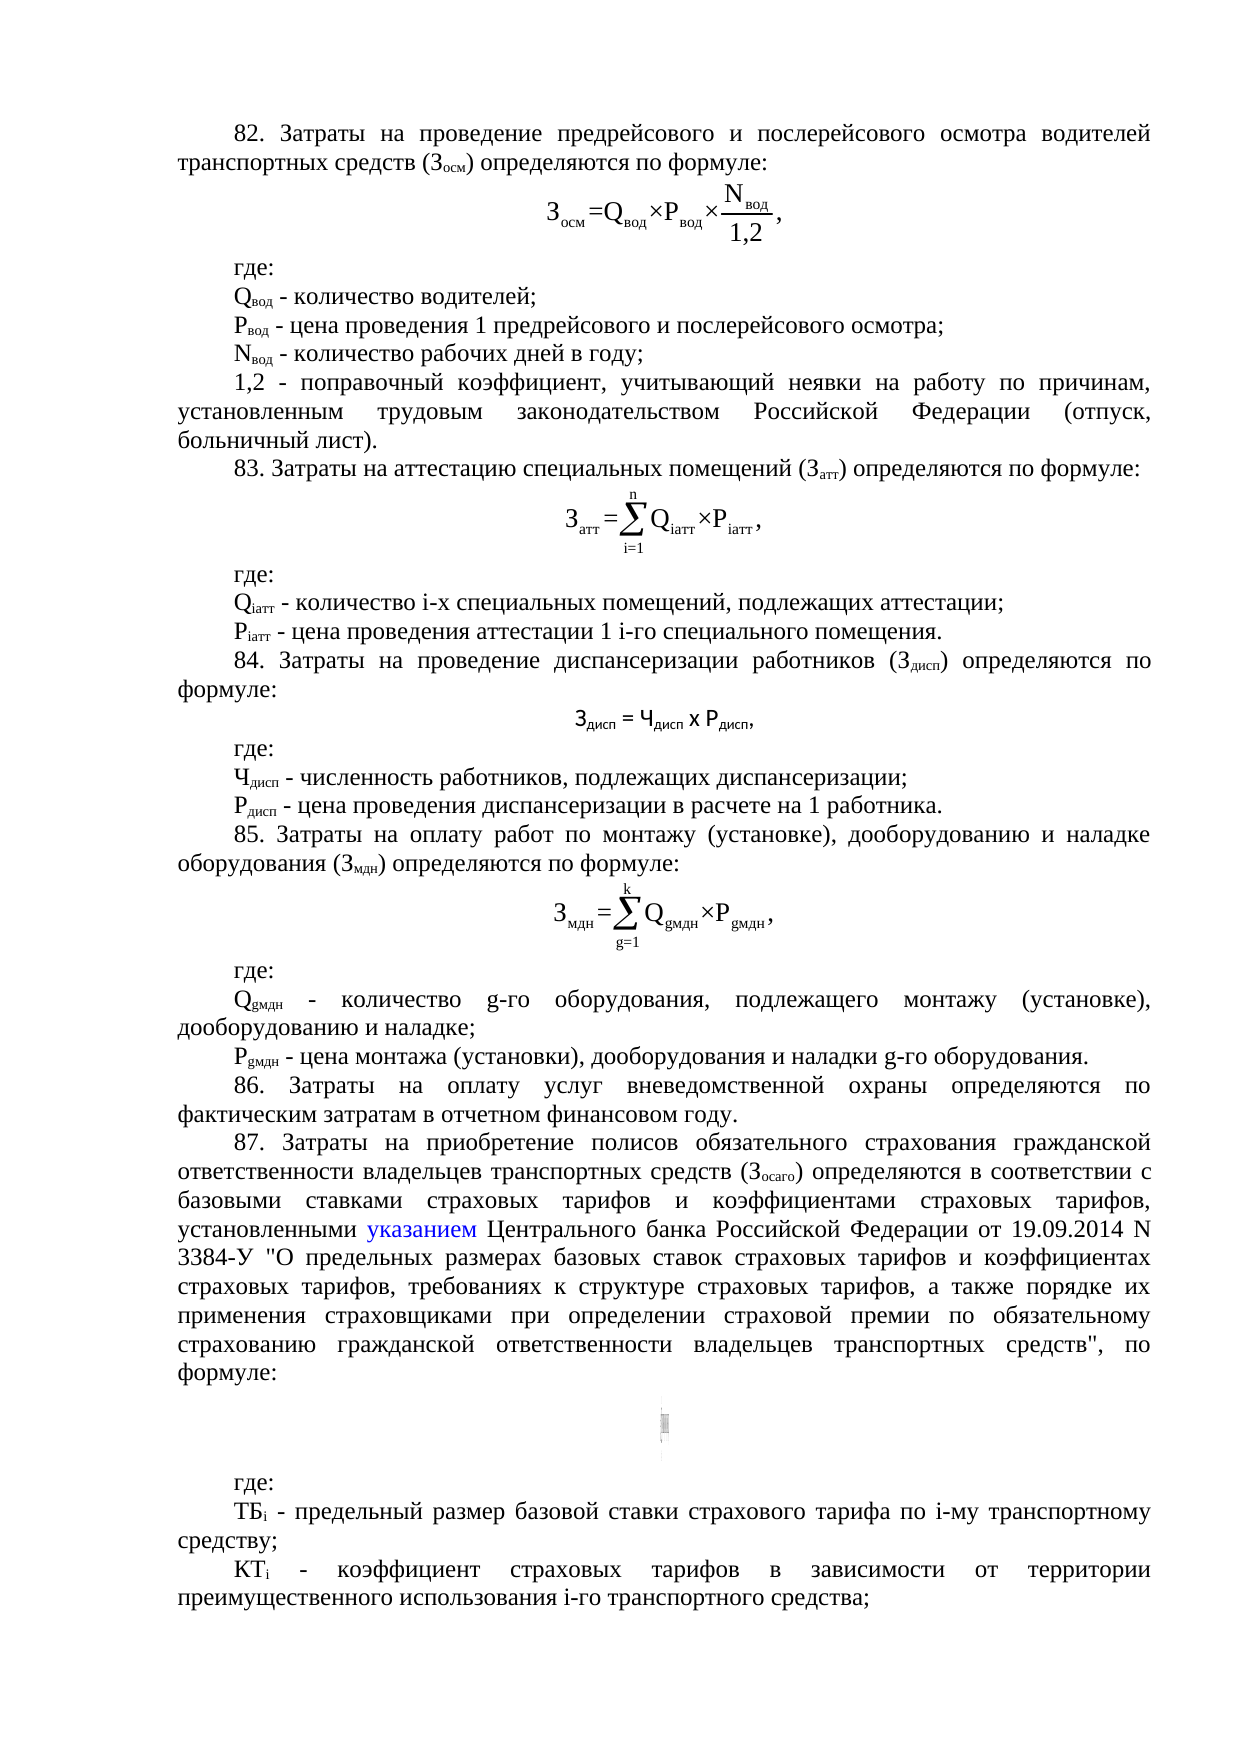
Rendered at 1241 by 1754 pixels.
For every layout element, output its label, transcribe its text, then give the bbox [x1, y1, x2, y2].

text 84. Затраты на проведение диспансеризации работников (Здисп) определяются по формуле: [177, 645, 1152, 702]
text Чдисп - численность работников, подлежащих диспансеризации; [177, 762, 1152, 791]
text 83. Затраты на аттестацию специальных помещений (Затт) определяются по формуле: [177, 453, 1152, 482]
text 1,2 - поправочный коэффициент, учитывающий неявки на работу по причинам, установленным трудовым законодательством Российской Федерации (отпуск, больничный лист). [177, 367, 1152, 453]
text Рдисп - цена проведения диспансеризации в расчете на 1 работника. [177, 791, 1152, 819]
text Здисп = Чдисп x Рдисп, [177, 702, 1152, 733]
text 87. Затраты на приобретение полисов обязательного страхования гражданской ответственности владельцев транспортных средств (Зосаго) определяются в соответствии с базовыми ставками страховых тарифов и коэффициентами страховых тарифов, установленными указанием Центрального банка Российской Федерации от 19.09.2014 N 3384-У "О предельных размерах базовых ставок страховых тарифов и коэффициентах страховых тарифов, требованиях к структуре страховых тарифов, а также порядке их применения страховщиками при определении страховой премии по обязательному страхованию гражданской ответственности владельцев транспортных средств", по формуле: [177, 1127, 1152, 1386]
text КТi - коэффициент страховых тарифов в зависимости от территории преимущественного использования i-го транспортного средства; [177, 1554, 1152, 1611]
text где: [177, 559, 1152, 587]
text Qвод - количество водителей; [177, 281, 1152, 310]
text где: [177, 733, 1152, 762]
text Qgмдн - количество g-го оборудования, подлежащего монтажу (установке), дооборудованию и наладке; [177, 984, 1152, 1041]
text 86. Затраты на оплату услуг вневедомственной охраны определяются по фактическим затратам в отчетном финансовом году. [177, 1070, 1152, 1127]
text 82. Затраты на проведение предрейсового и послерейсового осмотра водителей транспортных средств (Зосм) определяются по формуле: [177, 118, 1152, 176]
text где: [177, 252, 1152, 281]
text Qiатт - количество i-х специальных помещений, подлежащих аттестации; [177, 587, 1152, 616]
text где: [177, 1467, 1152, 1496]
text Рiатт - цена проведения аттестации 1 i-го специального помещения. [177, 616, 1152, 645]
text Рвод - цена проведения 1 предрейсового и послерейсового осмотра; [177, 310, 1152, 338]
text 85. Затраты на оплату работ по монтажу (установке), дооборудованию и наладке оборудования (Змдн) определяются по формуле: [177, 819, 1152, 877]
text Рgмдн - цена монтажа (установки), дооборудования и наладки g-го оборудования. [177, 1041, 1152, 1070]
text ТБi - предельный размер базовой ставки страхового тарифа по i-му транспортному средству; [177, 1496, 1152, 1554]
text Nвод - количество рабочих дней в году; [177, 338, 1152, 367]
text где: [177, 955, 1152, 984]
